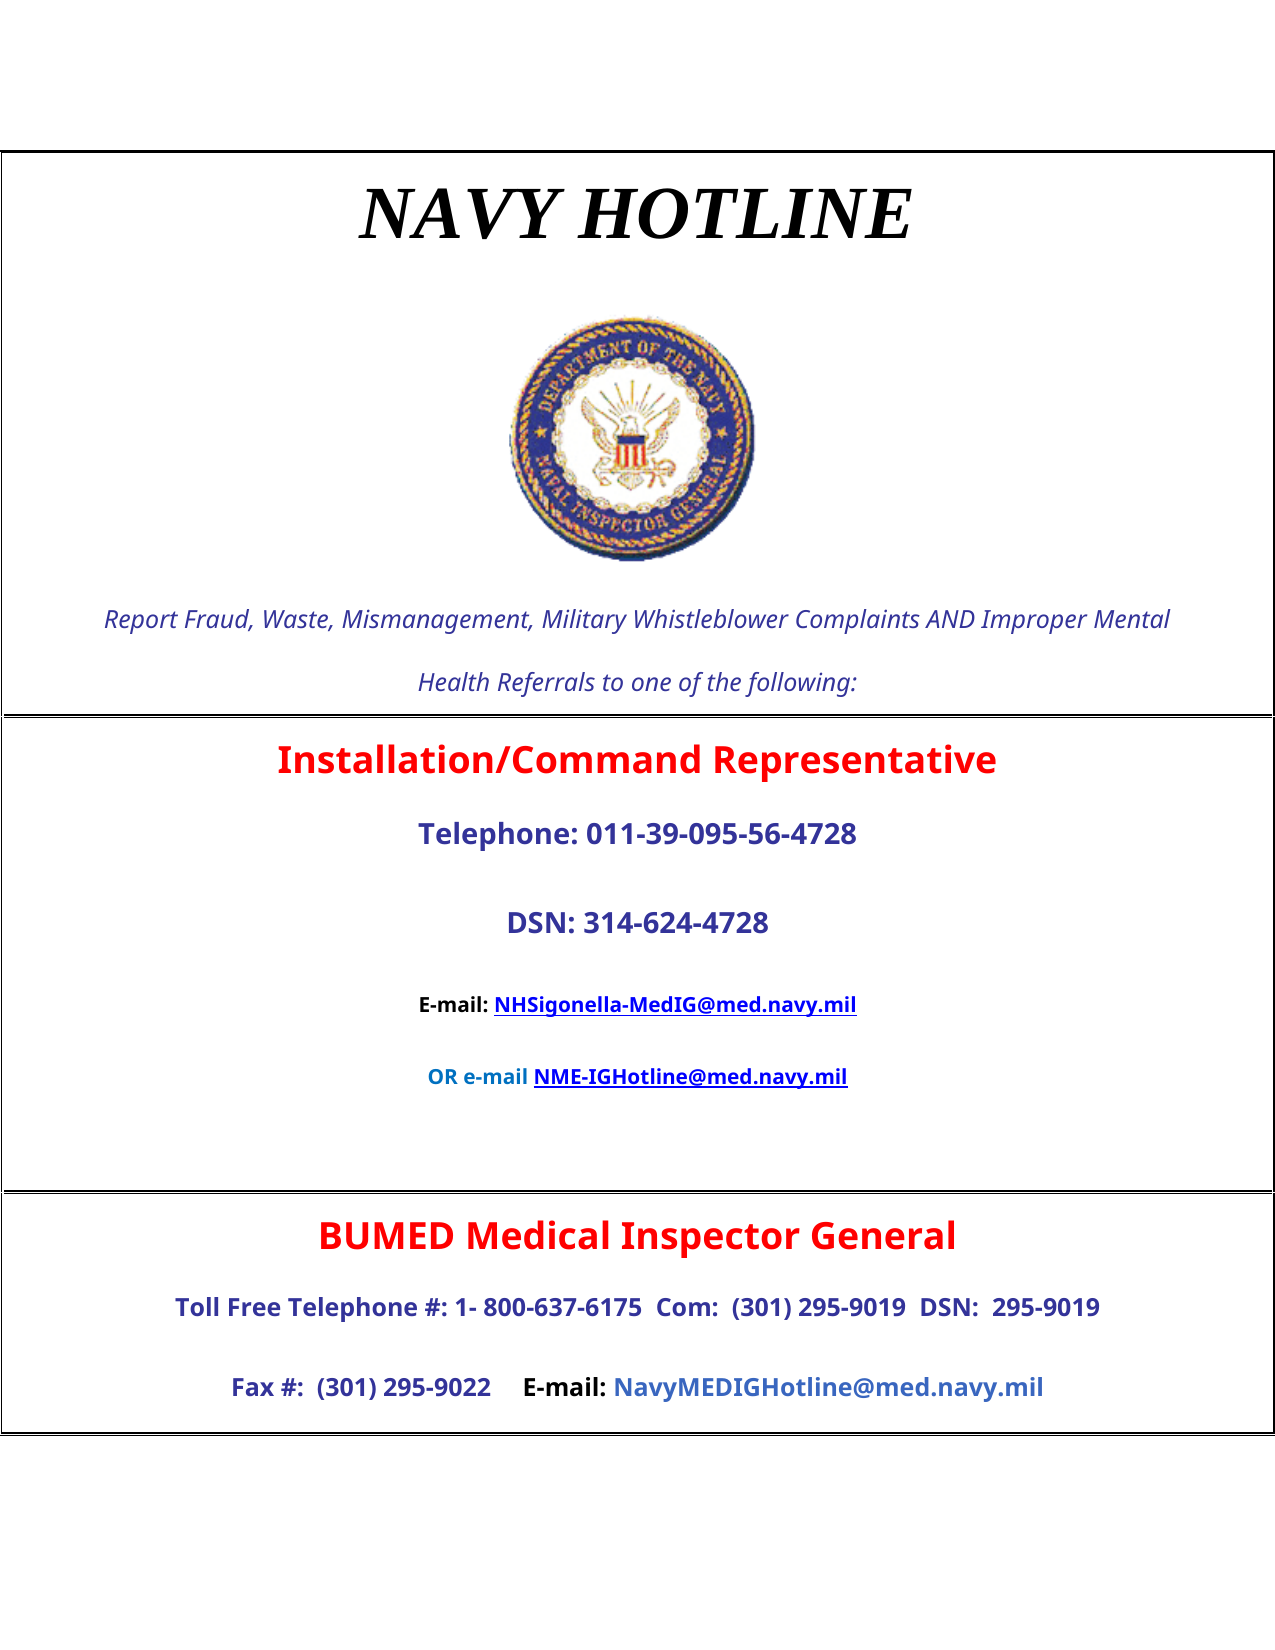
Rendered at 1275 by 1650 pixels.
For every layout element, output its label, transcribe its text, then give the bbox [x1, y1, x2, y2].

table_cell BUMED Medical Inspector General Toll Free Telephone #: 1- 800-637-6175 Com: (301) 295-9019 DSN: 295-9019 Fax #: (301) 295-9022 E-mail: NavyMEDIGHotline@med.navy.mil [2, 1190, 1274, 1432]
picture [508, 312, 759, 563]
table_header NAVY HOTLINE Report Fraud, Waste, Mismanagement, Military Whistleblower Complaints AND Improper Mental Health Referrals to one of the following: [2, 153, 1273, 714]
table_cell Installation/Command Representative Telephone: 011-39-095-56-4728 DSN: 314-624-4728 E-mail: NHSigonella-MedIG@med.navy.mil OR e-mail NME-IGHotline@med.navy.mil [2, 714, 1274, 1190]
